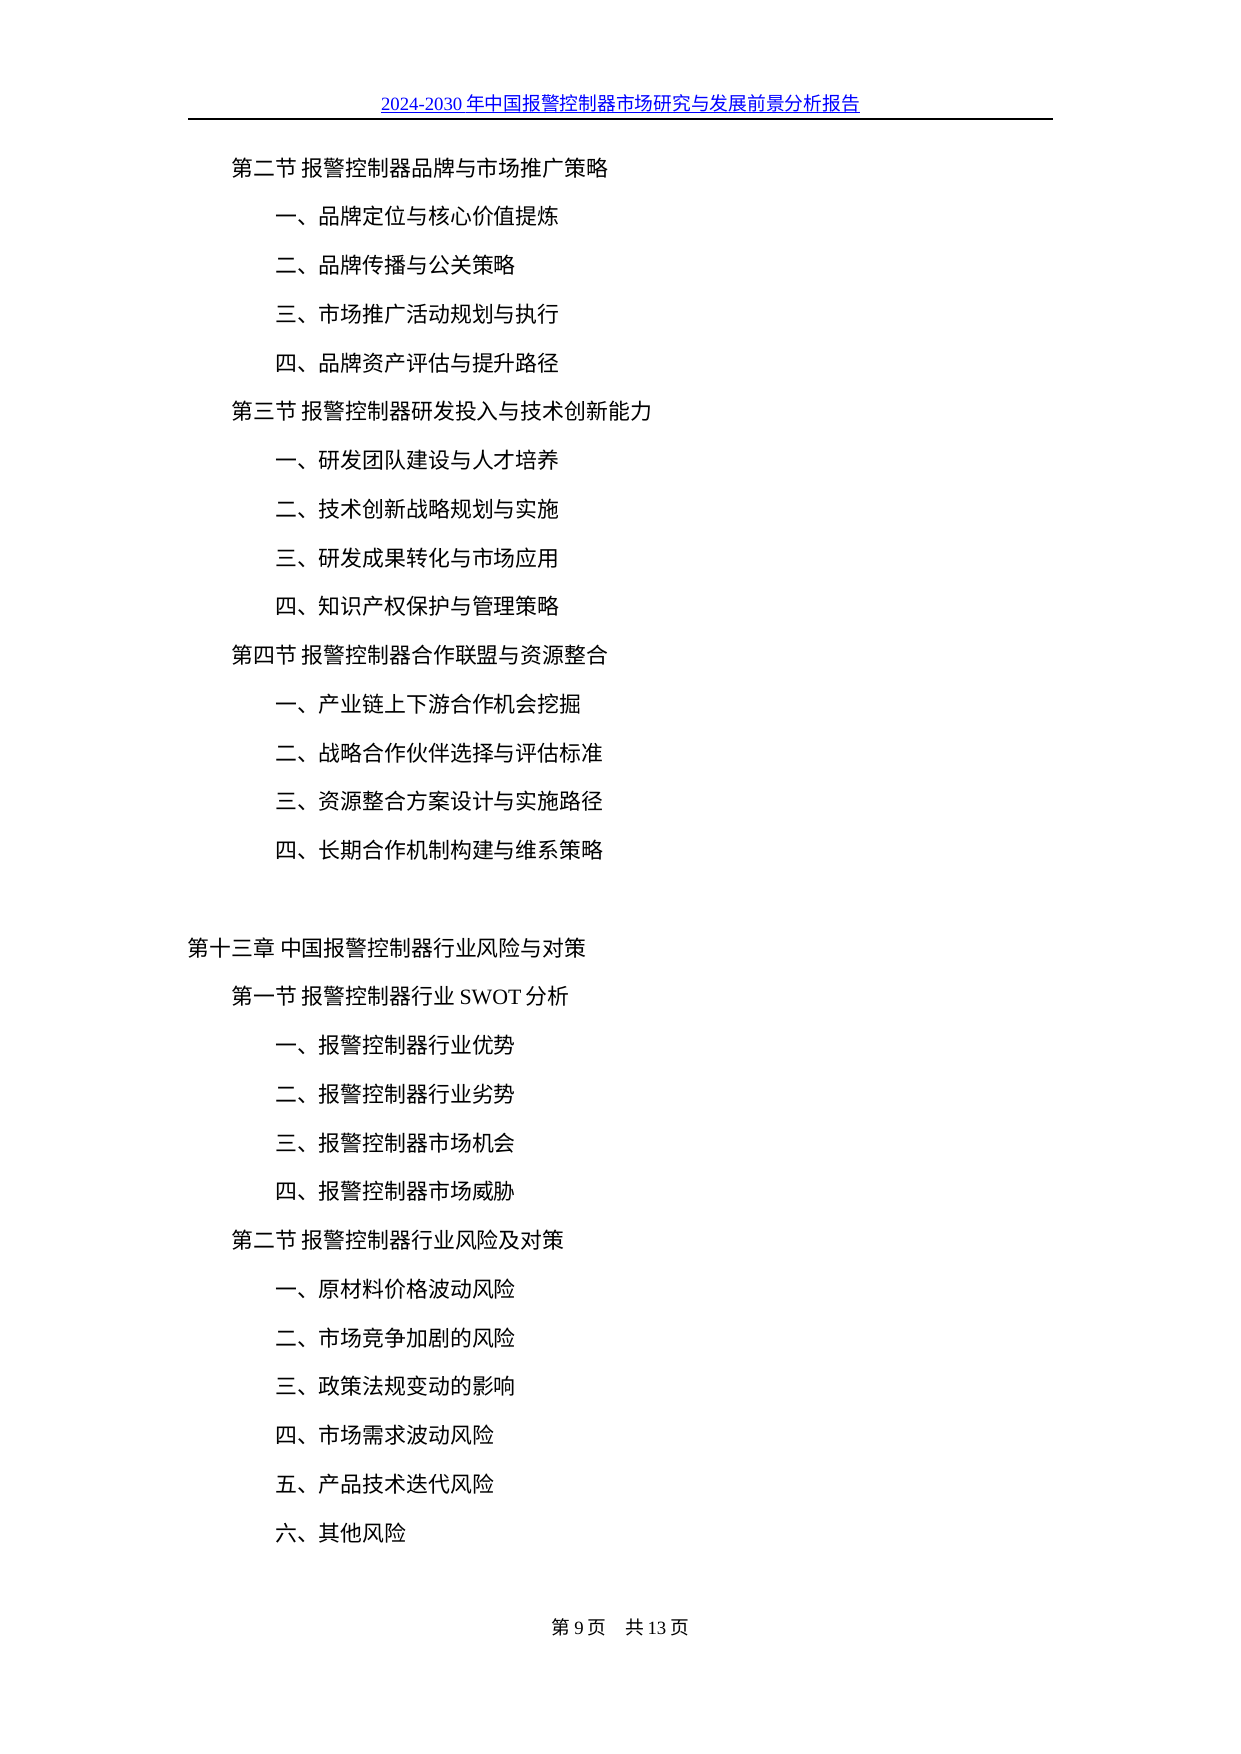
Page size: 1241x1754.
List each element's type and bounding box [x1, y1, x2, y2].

text [187, 150, 1053, 1548]
